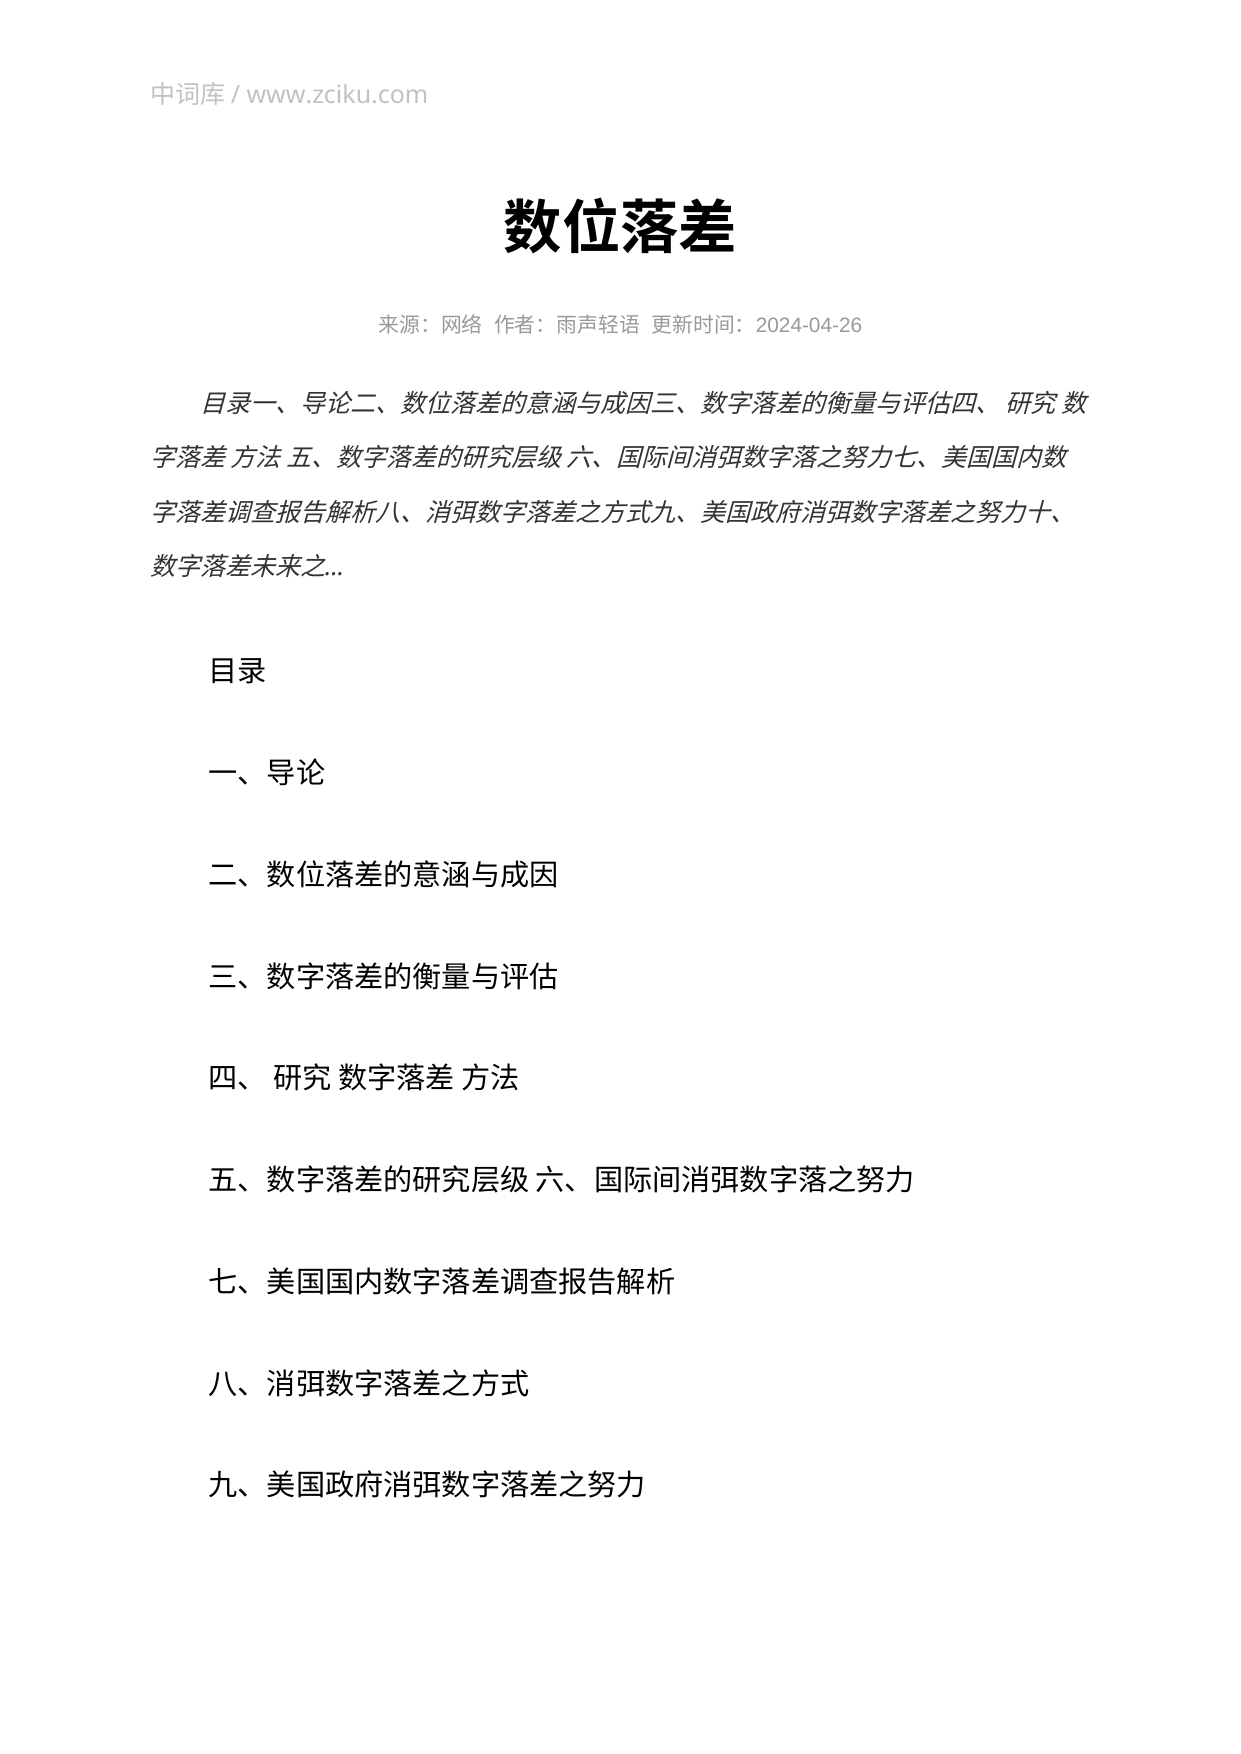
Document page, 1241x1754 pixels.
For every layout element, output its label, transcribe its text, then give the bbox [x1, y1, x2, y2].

text 一、导论 [150, 749, 1090, 792]
text 八、消弭数字落差之方式 [150, 1360, 1090, 1402]
text 四、 研究 数字落差 方法 [150, 1055, 1090, 1097]
text 目录 [150, 648, 1090, 690]
text 二、数位落差的意涵与成因 [150, 851, 1090, 894]
subtitle 数位落差 [150, 181, 1090, 266]
text 目录一、导论二、数位落差的意涵与成因三、数字落差的衡量与评估四、 研究 数字落差 方法 五、数字落差的研究层级 六、国际间消弭数字落之努力七、美国国内数字落差调查报告解析八、消弭数字落差之方式九、美国政府消弭数字落差之努力十、数字落差未来之... [150, 383, 1090, 583]
text 五、数字落差的研究层级 六、国际间消弭数字落之努力 [150, 1157, 1090, 1199]
text 三、数字落差的衡量与评估 [150, 953, 1090, 995]
text 九、美国政府消弭数字落差之努力 [150, 1462, 1090, 1504]
text 七、美国国内数字落差调查报告解析 [150, 1258, 1090, 1301]
text 来源：网络 作者：雨声轻语 更新时间：2024-04-26 [150, 313, 1090, 337]
